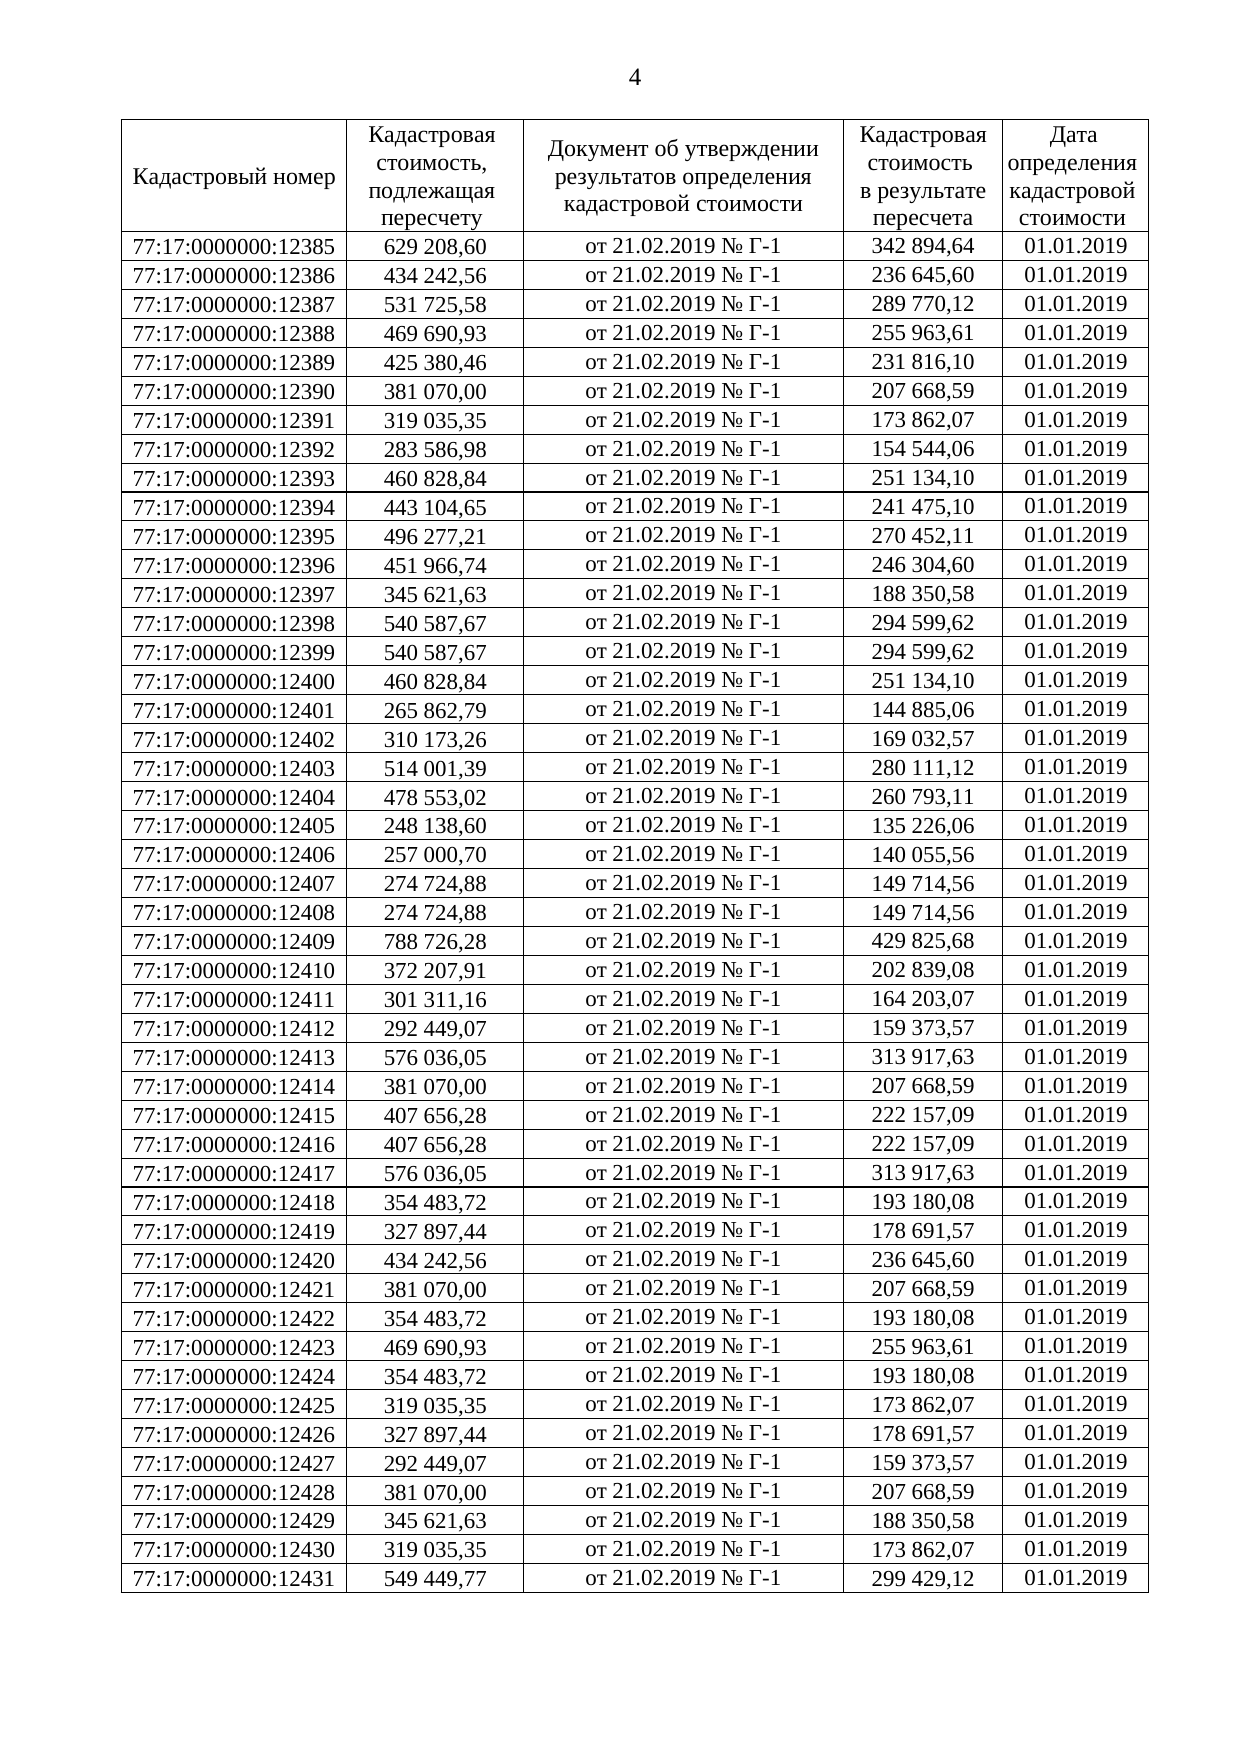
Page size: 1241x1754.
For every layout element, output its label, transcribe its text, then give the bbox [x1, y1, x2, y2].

table_cell 173 862,07 [844, 406, 1002, 433]
table_cell 310 173,26 [347, 724, 523, 752]
table_cell 246 304,60 [844, 550, 1002, 578]
table_cell 01.01.2019 [1003, 927, 1148, 955]
table_cell 01.01.2019 [1003, 782, 1148, 810]
table_cell 77:17:0000000:12390 [122, 377, 346, 404]
table_cell 178 691,57 [844, 1419, 1002, 1447]
table_cell 01.01.2019 [1003, 1245, 1148, 1273]
table_cell от 21.02.2019 № Г-1 [524, 956, 843, 984]
table_cell 77:17:0000000:12425 [122, 1390, 346, 1418]
table_cell 135 226,06 [844, 811, 1002, 839]
table_cell 77:17:0000000:12407 [122, 869, 346, 897]
table_cell 514 001,39 [347, 753, 523, 781]
table_cell 01.01.2019 [1003, 1448, 1148, 1476]
table_cell 149 714,56 [844, 869, 1002, 897]
table_cell 178 691,57 [844, 1216, 1002, 1244]
table_cell 01.01.2019 [1003, 1477, 1148, 1505]
table_cell 265 862,79 [347, 695, 523, 723]
table_cell 77:17:0000000:12412 [122, 1014, 346, 1042]
table_cell 77:17:0000000:12415 [122, 1101, 346, 1128]
table_cell от 21.02.2019 № Г-1 [524, 464, 843, 491]
table_cell от 21.02.2019 № Г-1 [524, 1361, 843, 1389]
table_cell 01.01.2019 [1003, 1014, 1148, 1042]
table_cell 255 963,61 [844, 1332, 1002, 1360]
table_cell 289 770,12 [844, 290, 1002, 318]
table_cell 345 621,63 [347, 579, 523, 607]
table_cell 460 828,84 [347, 464, 523, 491]
table_cell 01.01.2019 [1003, 1274, 1148, 1302]
table_cell 202 839,08 [844, 956, 1002, 984]
table_cell 207 668,59 [844, 1477, 1002, 1505]
table_cell 236 645,60 [844, 261, 1002, 289]
table_cell 01.01.2019 [1003, 406, 1148, 433]
table_cell 469 690,93 [347, 1332, 523, 1360]
table_cell 77:17:0000000:12394 [122, 493, 346, 520]
table_cell 77:17:0000000:12424 [122, 1361, 346, 1389]
table_cell 299 429,12 [844, 1564, 1002, 1592]
table_cell 451 966,74 [347, 550, 523, 578]
table_cell 207 668,59 [844, 1072, 1002, 1099]
table_cell 381 070,00 [347, 1072, 523, 1099]
table_cell 173 862,07 [844, 1535, 1002, 1563]
table_cell 77:17:0000000:12429 [122, 1506, 346, 1534]
table_cell 01.01.2019 [1003, 232, 1148, 260]
table_cell 01.01.2019 [1003, 493, 1148, 520]
table_cell 434 242,56 [347, 261, 523, 289]
table_cell от 21.02.2019 № Г-1 [524, 261, 843, 289]
table_cell 01.01.2019 [1003, 521, 1148, 549]
table_cell 01.01.2019 [1003, 1390, 1148, 1418]
table_cell от 21.02.2019 № Г-1 [524, 898, 843, 926]
table_cell 77:17:0000000:12406 [122, 840, 346, 868]
table_cell 01.01.2019 [1003, 1216, 1148, 1244]
table_cell 77:17:0000000:12416 [122, 1130, 346, 1157]
table_cell от 21.02.2019 № Г-1 [524, 348, 843, 376]
table_cell 01.01.2019 [1003, 435, 1148, 462]
table_cell 251 134,10 [844, 464, 1002, 491]
table_cell 274 724,88 [347, 898, 523, 926]
table_cell 77:17:0000000:12389 [122, 348, 346, 376]
table_cell от 21.02.2019 № Г-1 [524, 406, 843, 433]
table_cell 01.01.2019 [1003, 1130, 1148, 1157]
table_cell от 21.02.2019 № Г-1 [524, 724, 843, 752]
table_cell от 21.02.2019 № Г-1 [524, 695, 843, 723]
table_cell 01.01.2019 [1003, 956, 1148, 984]
table_header Документ об утверждении результатов определения кадастровой стоимости [524, 120, 843, 231]
table_cell 77:17:0000000:12399 [122, 637, 346, 665]
table_cell 77:17:0000000:12392 [122, 435, 346, 462]
table_cell 01.01.2019 [1003, 724, 1148, 752]
table_cell от 21.02.2019 № Г-1 [524, 1216, 843, 1244]
table_cell 144 885,06 [844, 695, 1002, 723]
table_cell 01.01.2019 [1003, 348, 1148, 376]
table_cell 01.01.2019 [1003, 1332, 1148, 1360]
table_cell 77:17:0000000:12402 [122, 724, 346, 752]
table_cell 01.01.2019 [1003, 753, 1148, 781]
table_cell 77:17:0000000:12385 [122, 232, 346, 260]
table_cell 342 894,64 [844, 232, 1002, 260]
table_cell 429 825,68 [844, 927, 1002, 955]
table_cell 77:17:0000000:12398 [122, 608, 346, 636]
table_cell от 21.02.2019 № Г-1 [524, 1043, 843, 1071]
table_cell 164 203,07 [844, 985, 1002, 1013]
table_cell 354 483,72 [347, 1188, 523, 1215]
table_cell 540 587,67 [347, 608, 523, 636]
table_cell 77:17:0000000:12418 [122, 1188, 346, 1215]
table_cell 274 724,88 [347, 869, 523, 897]
table_cell 01.01.2019 [1003, 811, 1148, 839]
table_cell 301 311,16 [347, 985, 523, 1013]
table_cell 222 157,09 [844, 1130, 1002, 1157]
table_cell 01.01.2019 [1003, 1101, 1148, 1128]
table_cell 260 793,11 [844, 782, 1002, 810]
table_cell 77:17:0000000:12414 [122, 1072, 346, 1099]
table_cell 01.01.2019 [1003, 1072, 1148, 1099]
table_cell 549 449,77 [347, 1564, 523, 1592]
table_cell от 21.02.2019 № Г-1 [524, 1014, 843, 1042]
table_cell 01.01.2019 [1003, 1188, 1148, 1215]
table_cell 01.01.2019 [1003, 1506, 1148, 1534]
table_cell 576 036,05 [347, 1043, 523, 1071]
table_cell 173 862,07 [844, 1390, 1002, 1418]
table_cell 345 621,63 [347, 1506, 523, 1534]
table_cell 788 726,28 [347, 927, 523, 955]
table_cell от 21.02.2019 № Г-1 [524, 1564, 843, 1592]
table_cell 01.01.2019 [1003, 1303, 1148, 1331]
table_cell 294 599,62 [844, 608, 1002, 636]
table_cell 77:17:0000000:12427 [122, 1448, 346, 1476]
table_cell 77:17:0000000:12421 [122, 1274, 346, 1302]
table_cell 77:17:0000000:12400 [122, 666, 346, 694]
table_cell 01.01.2019 [1003, 261, 1148, 289]
table_cell 140 055,56 [844, 840, 1002, 868]
table_cell от 21.02.2019 № Г-1 [524, 985, 843, 1013]
table_cell от 21.02.2019 № Г-1 [524, 753, 843, 781]
table_cell 154 544,06 [844, 435, 1002, 462]
table_cell 77:17:0000000:12426 [122, 1419, 346, 1447]
table_cell 77:17:0000000:12417 [122, 1159, 346, 1186]
table_cell 207 668,59 [844, 377, 1002, 404]
table_header Дата определения кадастровой стоимости [1003, 120, 1148, 231]
table_cell 425 380,46 [347, 348, 523, 376]
table_cell от 21.02.2019 № Г-1 [524, 1274, 843, 1302]
table_cell от 21.02.2019 № Г-1 [524, 1448, 843, 1476]
table_cell от 21.02.2019 № Г-1 [524, 840, 843, 868]
table_cell 319 035,35 [347, 1390, 523, 1418]
table_cell 01.01.2019 [1003, 869, 1148, 897]
table_cell 77:17:0000000:12396 [122, 550, 346, 578]
table_cell 77:17:0000000:12423 [122, 1332, 346, 1360]
table_cell от 21.02.2019 № Г-1 [524, 521, 843, 549]
table_cell 77:17:0000000:12419 [122, 1216, 346, 1244]
table_cell от 21.02.2019 № Г-1 [524, 782, 843, 810]
table_cell 354 483,72 [347, 1361, 523, 1389]
table_cell 407 656,28 [347, 1101, 523, 1128]
table_cell от 21.02.2019 № Г-1 [524, 232, 843, 260]
table_cell 251 134,10 [844, 666, 1002, 694]
table_cell 381 070,00 [347, 377, 523, 404]
table_cell 01.01.2019 [1003, 898, 1148, 926]
table_cell от 21.02.2019 № Г-1 [524, 1419, 843, 1447]
table_cell 77:17:0000000:12395 [122, 521, 346, 549]
table_cell 270 452,11 [844, 521, 1002, 549]
table_cell 77:17:0000000:12401 [122, 695, 346, 723]
table_cell от 21.02.2019 № Г-1 [524, 435, 843, 462]
table_cell 01.01.2019 [1003, 1564, 1148, 1592]
table_cell 313 917,63 [844, 1159, 1002, 1186]
table_cell 222 157,09 [844, 1101, 1002, 1128]
table_cell 460 828,84 [347, 666, 523, 694]
table_cell от 21.02.2019 № Г-1 [524, 493, 843, 520]
table_cell 01.01.2019 [1003, 1419, 1148, 1447]
table_cell 77:17:0000000:12403 [122, 753, 346, 781]
table_cell 469 690,93 [347, 319, 523, 347]
table_cell 01.01.2019 [1003, 695, 1148, 723]
table_cell от 21.02.2019 № Г-1 [524, 1477, 843, 1505]
table_cell от 21.02.2019 № Г-1 [524, 290, 843, 318]
table_cell 188 350,58 [844, 1506, 1002, 1534]
table_cell 77:17:0000000:12410 [122, 956, 346, 984]
table_cell от 21.02.2019 № Г-1 [524, 550, 843, 578]
table_cell от 21.02.2019 № Г-1 [524, 1072, 843, 1099]
table_cell 77:17:0000000:12430 [122, 1535, 346, 1563]
table_cell 77:17:0000000:12388 [122, 319, 346, 347]
table_cell 193 180,08 [844, 1188, 1002, 1215]
table_cell 531 725,58 [347, 290, 523, 318]
table_cell от 21.02.2019 № Г-1 [524, 1188, 843, 1215]
table_cell 283 586,98 [347, 435, 523, 462]
table_cell 193 180,08 [844, 1303, 1002, 1331]
table_cell 01.01.2019 [1003, 608, 1148, 636]
table_cell 478 553,02 [347, 782, 523, 810]
table_cell от 21.02.2019 № Г-1 [524, 579, 843, 607]
table_cell 248 138,60 [347, 811, 523, 839]
table_cell 319 035,35 [347, 406, 523, 433]
table_cell 01.01.2019 [1003, 290, 1148, 318]
table_cell 381 070,00 [347, 1477, 523, 1505]
table_cell 280 111,12 [844, 753, 1002, 781]
table_cell 443 104,65 [347, 493, 523, 520]
table_cell от 21.02.2019 № Г-1 [524, 1332, 843, 1360]
table_cell 434 242,56 [347, 1245, 523, 1273]
table_cell 149 714,56 [844, 898, 1002, 926]
table_cell 188 350,58 [844, 579, 1002, 607]
table_cell 169 032,57 [844, 724, 1002, 752]
table_cell 236 645,60 [844, 1245, 1002, 1273]
table_cell 207 668,59 [844, 1274, 1002, 1302]
table_cell 294 599,62 [844, 637, 1002, 665]
table_cell 77:17:0000000:12405 [122, 811, 346, 839]
table_cell 77:17:0000000:12420 [122, 1245, 346, 1273]
table_cell от 21.02.2019 № Г-1 [524, 927, 843, 955]
table_cell 01.01.2019 [1003, 1159, 1148, 1186]
table_cell 77:17:0000000:12397 [122, 579, 346, 607]
table_cell 77:17:0000000:12411 [122, 985, 346, 1013]
table_cell от 21.02.2019 № Г-1 [524, 869, 843, 897]
table_cell 292 449,07 [347, 1448, 523, 1476]
table_cell 381 070,00 [347, 1274, 523, 1302]
table_cell 77:17:0000000:12413 [122, 1043, 346, 1071]
table_cell от 21.02.2019 № Г-1 [524, 608, 843, 636]
table_cell 292 449,07 [347, 1014, 523, 1042]
table_cell от 21.02.2019 № Г-1 [524, 666, 843, 694]
table_cell 327 897,44 [347, 1216, 523, 1244]
table_cell от 21.02.2019 № Г-1 [524, 1159, 843, 1186]
table_cell от 21.02.2019 № Г-1 [524, 1506, 843, 1534]
table_cell от 21.02.2019 № Г-1 [524, 1101, 843, 1128]
table_cell 01.01.2019 [1003, 637, 1148, 665]
table_cell 193 180,08 [844, 1361, 1002, 1389]
table_cell 77:17:0000000:12391 [122, 406, 346, 433]
table_cell 77:17:0000000:12393 [122, 464, 346, 491]
table_cell от 21.02.2019 № Г-1 [524, 1303, 843, 1331]
table_cell 257 000,70 [347, 840, 523, 868]
table_cell 01.01.2019 [1003, 319, 1148, 347]
table_cell 629 208,60 [347, 232, 523, 260]
table_cell 01.01.2019 [1003, 550, 1148, 578]
table_cell 241 475,10 [844, 493, 1002, 520]
table_cell от 21.02.2019 № Г-1 [524, 637, 843, 665]
table_cell 77:17:0000000:12422 [122, 1303, 346, 1331]
table_cell 540 587,67 [347, 637, 523, 665]
table_cell от 21.02.2019 № Г-1 [524, 1245, 843, 1273]
table_cell 231 816,10 [844, 348, 1002, 376]
table_cell 77:17:0000000:12404 [122, 782, 346, 810]
table_cell 313 917,63 [844, 1043, 1002, 1071]
table_cell 77:17:0000000:12428 [122, 1477, 346, 1505]
table_cell 407 656,28 [347, 1130, 523, 1157]
table_cell от 21.02.2019 № Г-1 [524, 811, 843, 839]
table_cell 77:17:0000000:12431 [122, 1564, 346, 1592]
table_cell 159 373,57 [844, 1448, 1002, 1476]
table_cell 01.01.2019 [1003, 1535, 1148, 1563]
table_cell 01.01.2019 [1003, 666, 1148, 694]
table_cell 01.01.2019 [1003, 377, 1148, 404]
table_cell 255 963,61 [844, 319, 1002, 347]
table_cell 354 483,72 [347, 1303, 523, 1331]
table_cell 159 373,57 [844, 1014, 1002, 1042]
table_cell 01.01.2019 [1003, 579, 1148, 607]
table_cell 327 897,44 [347, 1419, 523, 1447]
table_header Кадастровый номер [122, 120, 346, 231]
table_cell 01.01.2019 [1003, 464, 1148, 491]
table_cell от 21.02.2019 № Г-1 [524, 377, 843, 404]
table_cell 496 277,21 [347, 521, 523, 549]
table_cell от 21.02.2019 № Г-1 [524, 1390, 843, 1418]
table_header Кадастровая стоимость в результате пересчета [844, 120, 1002, 231]
table_cell 77:17:0000000:12408 [122, 898, 346, 926]
table_cell 01.01.2019 [1003, 840, 1148, 868]
table_cell 01.01.2019 [1003, 1361, 1148, 1389]
table_cell 576 036,05 [347, 1159, 523, 1186]
table_cell от 21.02.2019 № Г-1 [524, 1535, 843, 1563]
table_cell от 21.02.2019 № Г-1 [524, 319, 843, 347]
table_cell 01.01.2019 [1003, 985, 1148, 1013]
table_cell 77:17:0000000:12387 [122, 290, 346, 318]
table_header Кадастровая стоимость, подлежащая пересчету [347, 120, 523, 231]
table_cell 319 035,35 [347, 1535, 523, 1563]
table_cell 77:17:0000000:12386 [122, 261, 346, 289]
table_cell от 21.02.2019 № Г-1 [524, 1130, 843, 1157]
table_cell 01.01.2019 [1003, 1043, 1148, 1071]
table_cell 372 207,91 [347, 956, 523, 984]
table_cell 77:17:0000000:12409 [122, 927, 346, 955]
